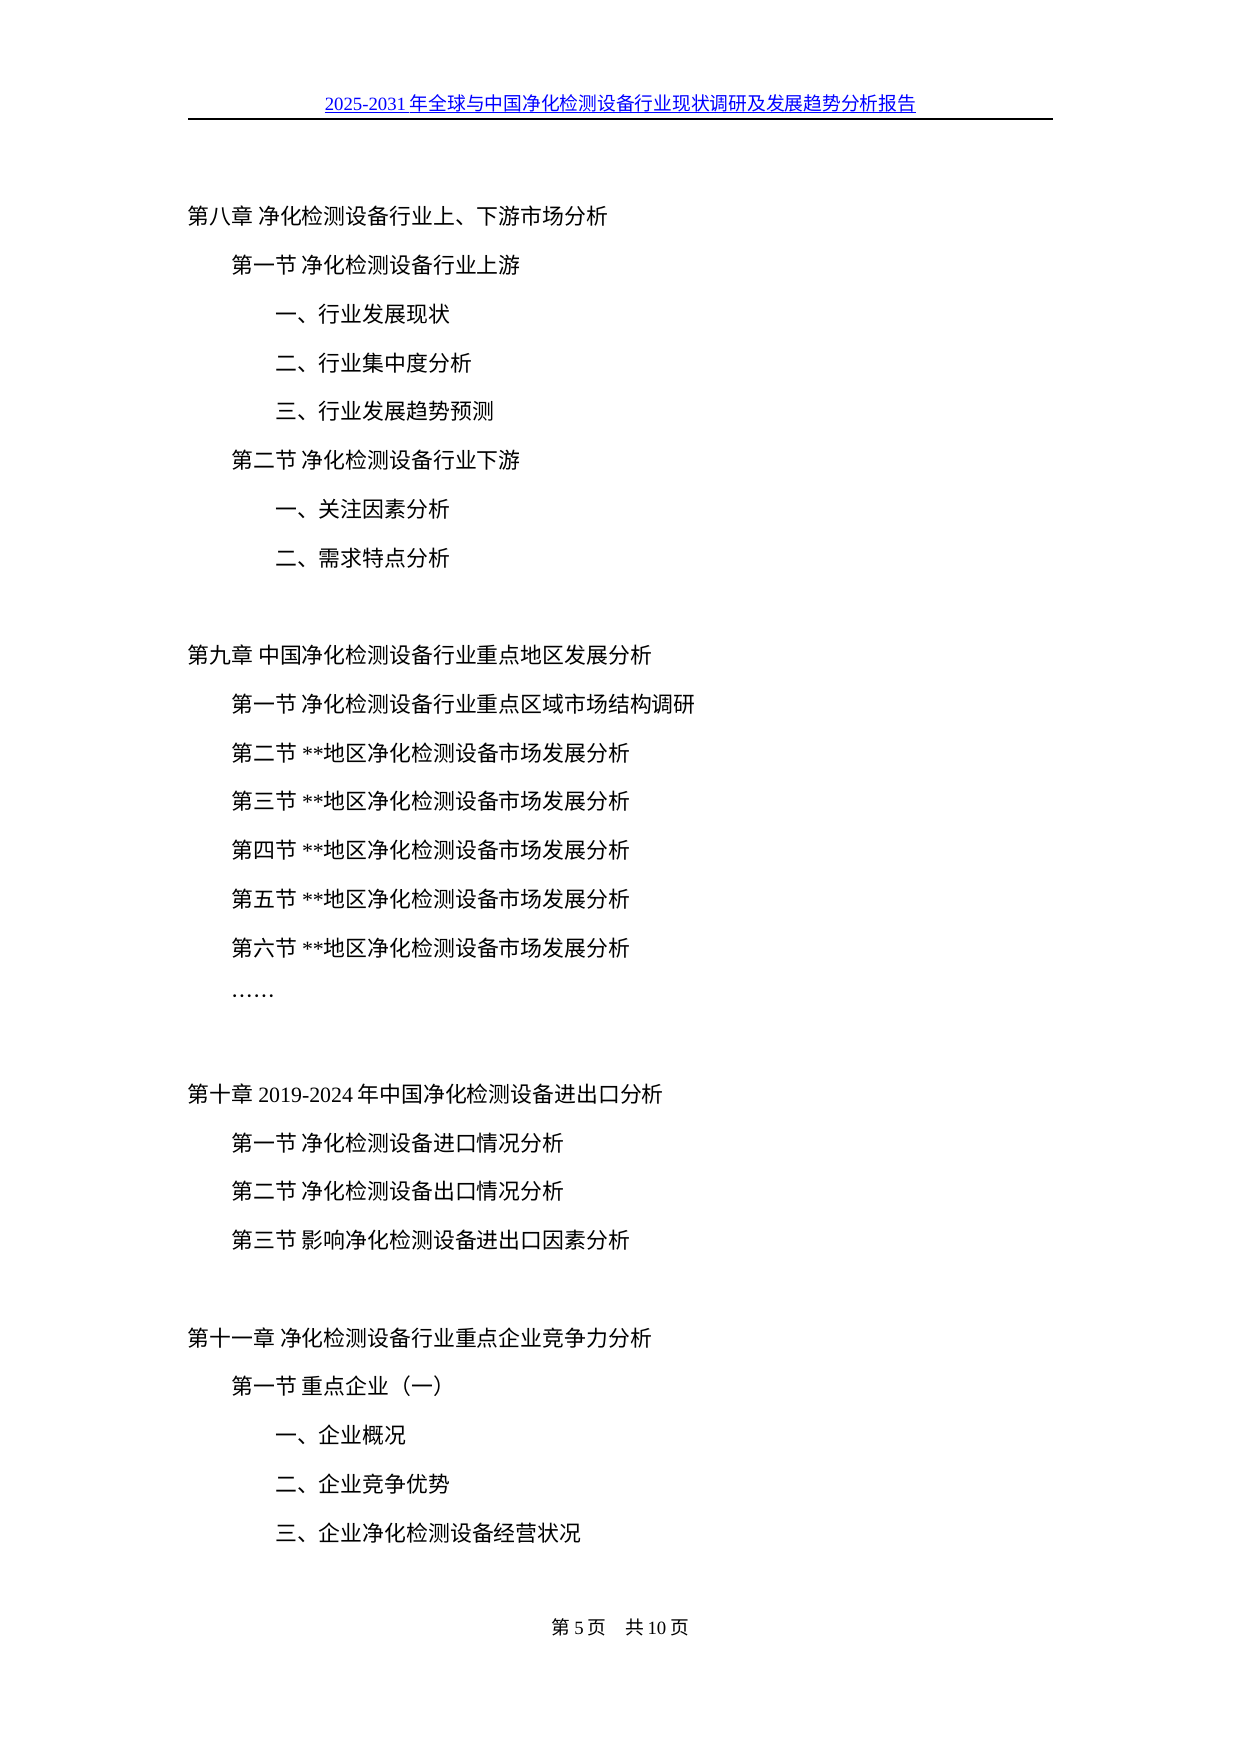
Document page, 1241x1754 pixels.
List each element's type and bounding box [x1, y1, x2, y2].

text [187, 150, 1053, 1548]
